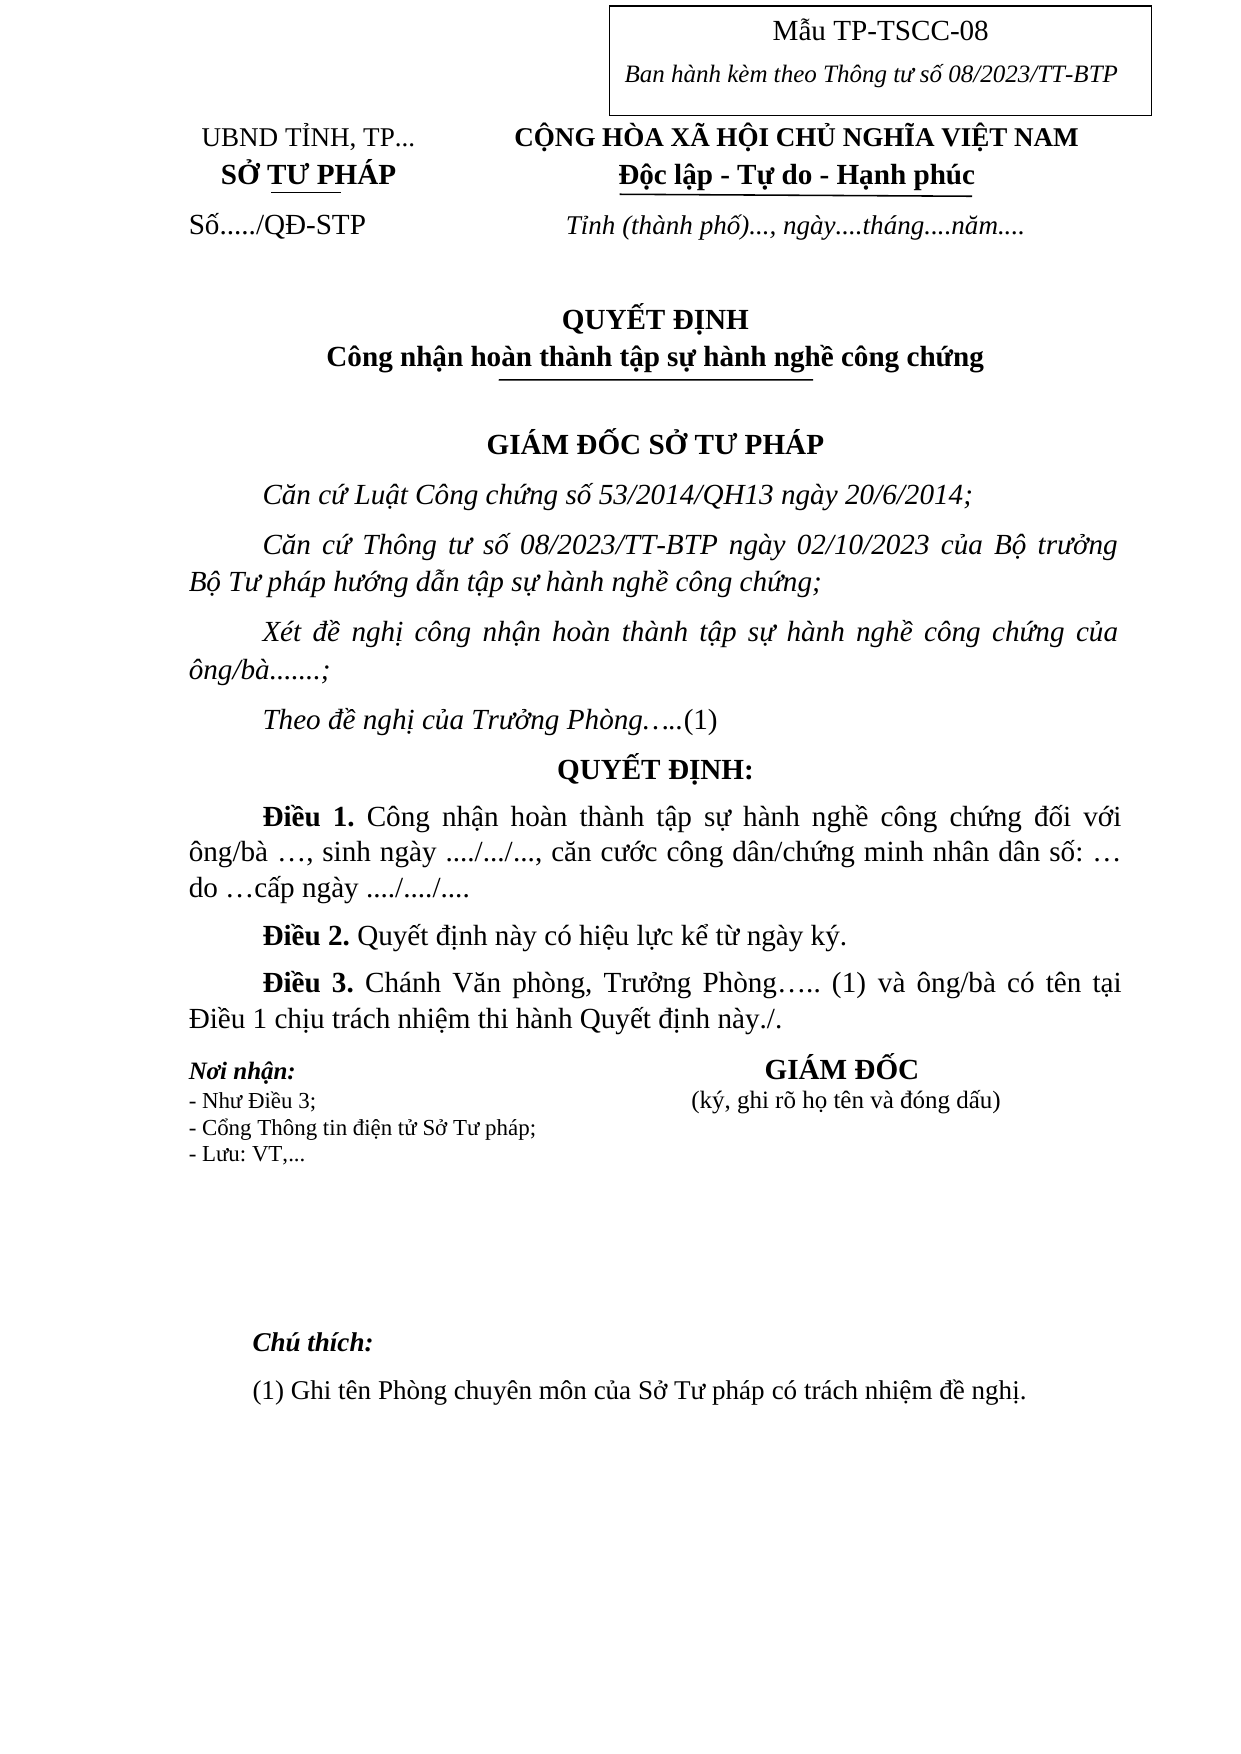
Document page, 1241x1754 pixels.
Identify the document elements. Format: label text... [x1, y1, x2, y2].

table_header CỘNG HÒA XÃ HỘI CHỦ NGHĨA VIỆT NAM Độc lập - Tự do - Hạnh phúc Tỉnh (thành phố)..., ngày....tháng....năm.... [439, 110, 1154, 248]
table_header UBND TỈNH, TP... SỞ TƯ PHÁP Số...../QĐ-STP [177, 110, 439, 248]
text Chú thích: [177, 1323, 1122, 1358]
text (1) Ghi tên Phòng chuyên môn của Sở Tư pháp có trách nhiệm đề nghị. [177, 1371, 1122, 1406]
table_cell QUYẾT ĐỊNH Công nhận hoàn thành tập sự hành nghề công chứng GIÁM ĐỐC SỞ TƯ PHÁP Căn cứ Luật Công chứng số 53/2014/QH13 ngày 20/6/2014; Căn cứ Thông tư số 08/2023/TT-BTP ngày 02/10/2023 của Bộ trưởng Bộ Tư pháp hướng dẫn tập sự hành nghề công chứng; Xét đề nghị công nhận hoàn thành tập sự hành nghề công chứng của ông/bà.......; Theo đề nghị của Trưởng Phòng…..(1) QUYẾT ĐỊNH: Điều 1. Công nhận hoàn thành tập sự hành nghề công chứng đối với ông/bà …, sinh ngày ..../.../..., căn cước công dân/chứng minh nhân dân số: … do …cấp ngày ..../..../.... Điều 2. Quyết định này có hiệu lực kể từ ngày ký. Điều 3. Chánh Văn phòng, Trưởng Phòng….. (1) và ông/bà có tên tại Điều 1 chịu trách nhiệm thi hành Quyết định này./. Nơi nhận: GIÁM ĐỐC - Như Điều 3; (ký, ghi rõ họ tên và đóng dấu) - Cổng Thông tin điện tử Sở Tư pháp; - Lưu: VT,... [177, 248, 1133, 1167]
